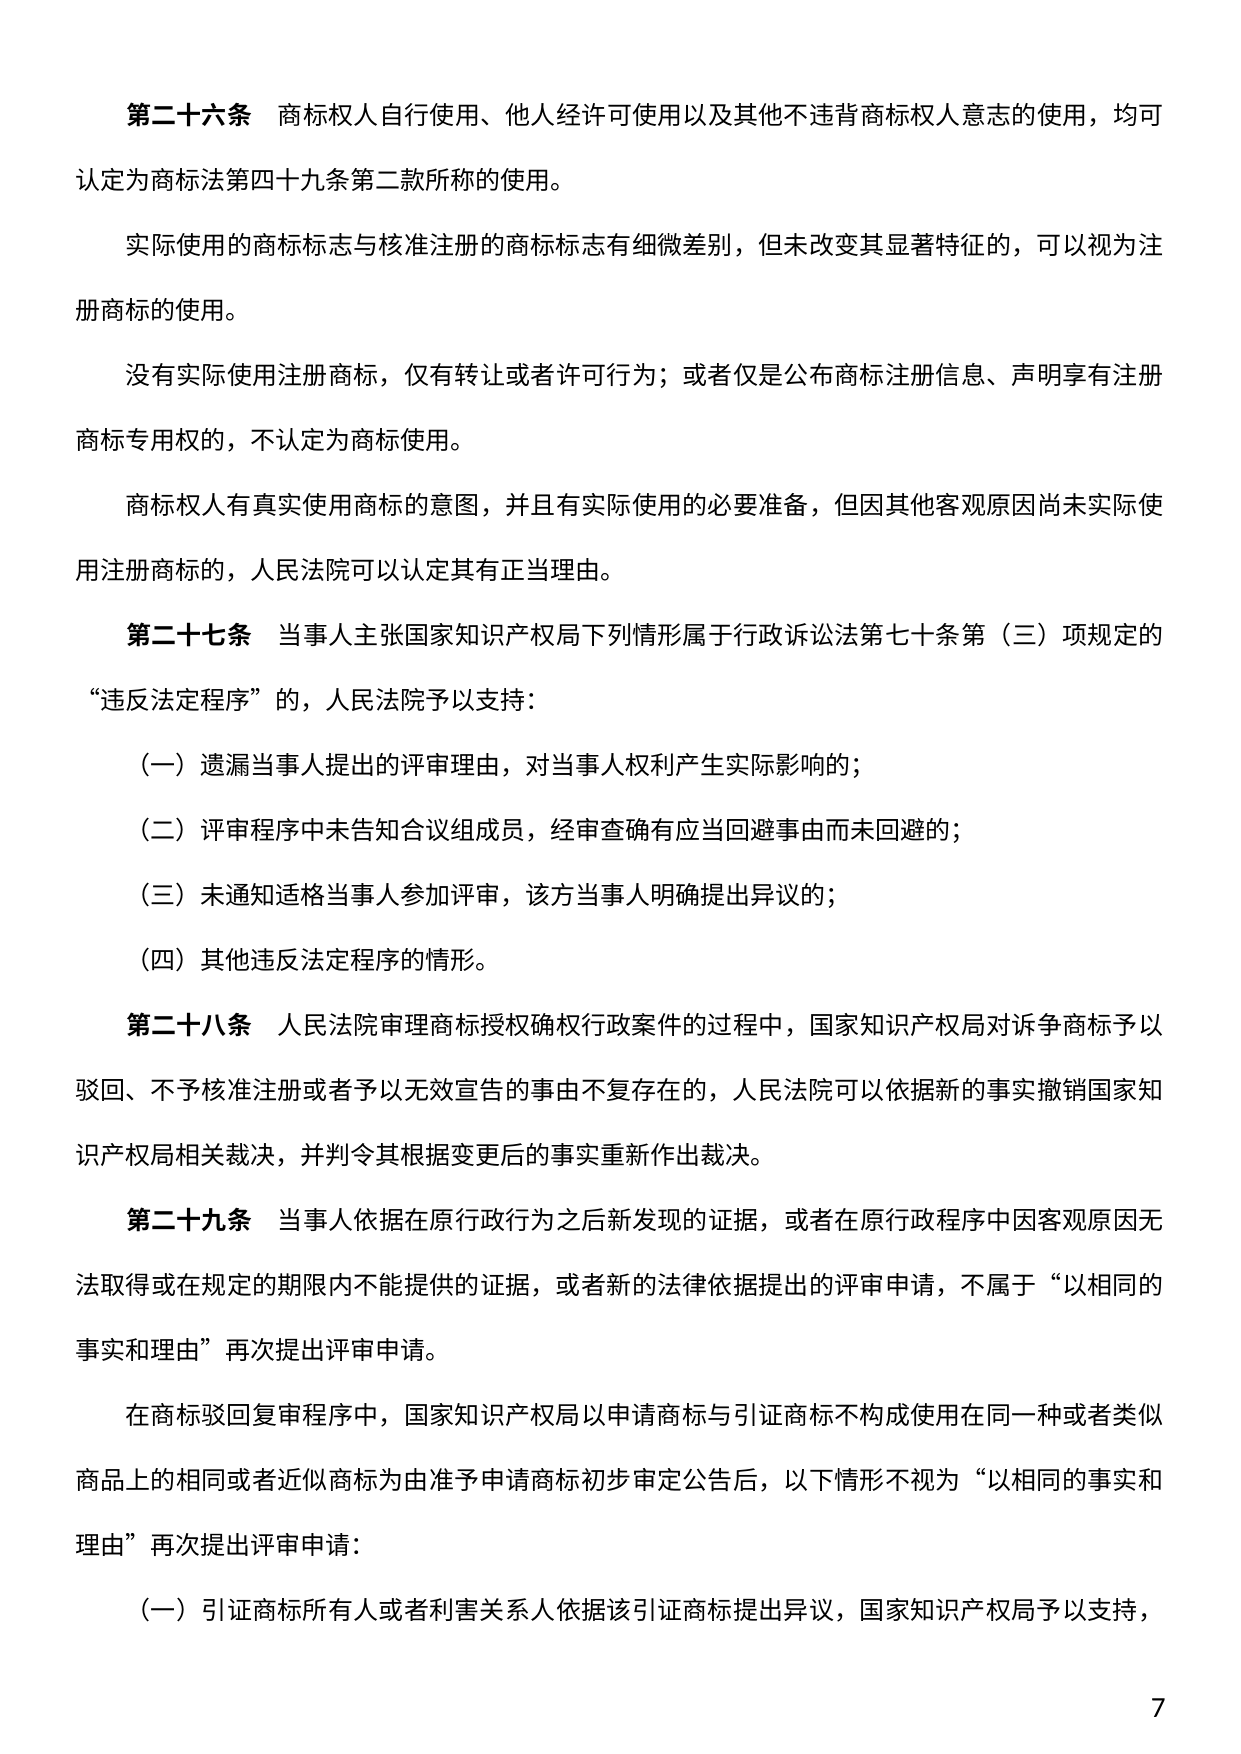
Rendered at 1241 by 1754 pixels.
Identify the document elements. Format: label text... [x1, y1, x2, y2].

text （一）遗漏当事人提出的评审理由，对当事人权利产生实际影响的； [75, 731, 1165, 796]
text 第二十八条 人民法院审理商标授权确权行政案件的过程中，国家知识产权局对诉争商标予以驳回、不予核准注册或者予以无效宣告的事由不复存在的，人民法院可以依据新的事实撤销国家知识产权局相关裁决，并判令其根据变更后的事实重新作出裁决。 [75, 991, 1165, 1186]
text （四）其他违反法定程序的情形。 [75, 926, 1165, 991]
text （三）未通知适格当事人参加评审，该方当事人明确提出异议的； [75, 861, 1165, 926]
text 实际使用的商标标志与核准注册的商标标志有细微差别，但未改变其显著特征的，可以视为注册商标的使用。 [75, 211, 1165, 341]
text 第二十六条 商标权人自行使用、他人经许可使用以及其他不违背商标权人意志的使用，均可认定为商标法第四十九条第二款所称的使用。 [75, 81, 1165, 211]
text 没有实际使用注册商标，仅有转让或者许可行为；或者仅是公布商标注册信息、声明享有注册商标专用权的，不认定为商标使用。 [75, 341, 1165, 471]
text （二）评审程序中未告知合议组成员，经审查确有应当回避事由而未回避的； [75, 796, 1165, 861]
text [75, 1576, 1165, 1641]
text 第二十九条 当事人依据在原行政行为之后新发现的证据，或者在原行政程序中因客观原因无法取得或在规定的期限内不能提供的证据，或者新的法律依据提出的评审申请，不属于“以相同的事实和理由”再次提出评审申请。 [75, 1186, 1165, 1381]
text 第二十七条 当事人主张国家知识产权局下列情形属于行政诉讼法第七十条第（三）项规定的“违反法定程序”的，人民法院予以支持： [75, 601, 1165, 731]
text 在商标驳回复审程序中，国家知识产权局以申请商标与引证商标不构成使用在同一种或者类似商品上的相同或者近似商标为由准予申请商标初步审定公告后，以下情形不视为“以相同的事实和理由”再次提出评审申请： [75, 1381, 1165, 1576]
text 商标权人有真实使用商标的意图，并且有实际使用的必要准备，但因其他客观原因尚未实际使用注册商标的，人民法院可以认定其有正当理由。 [75, 471, 1165, 601]
